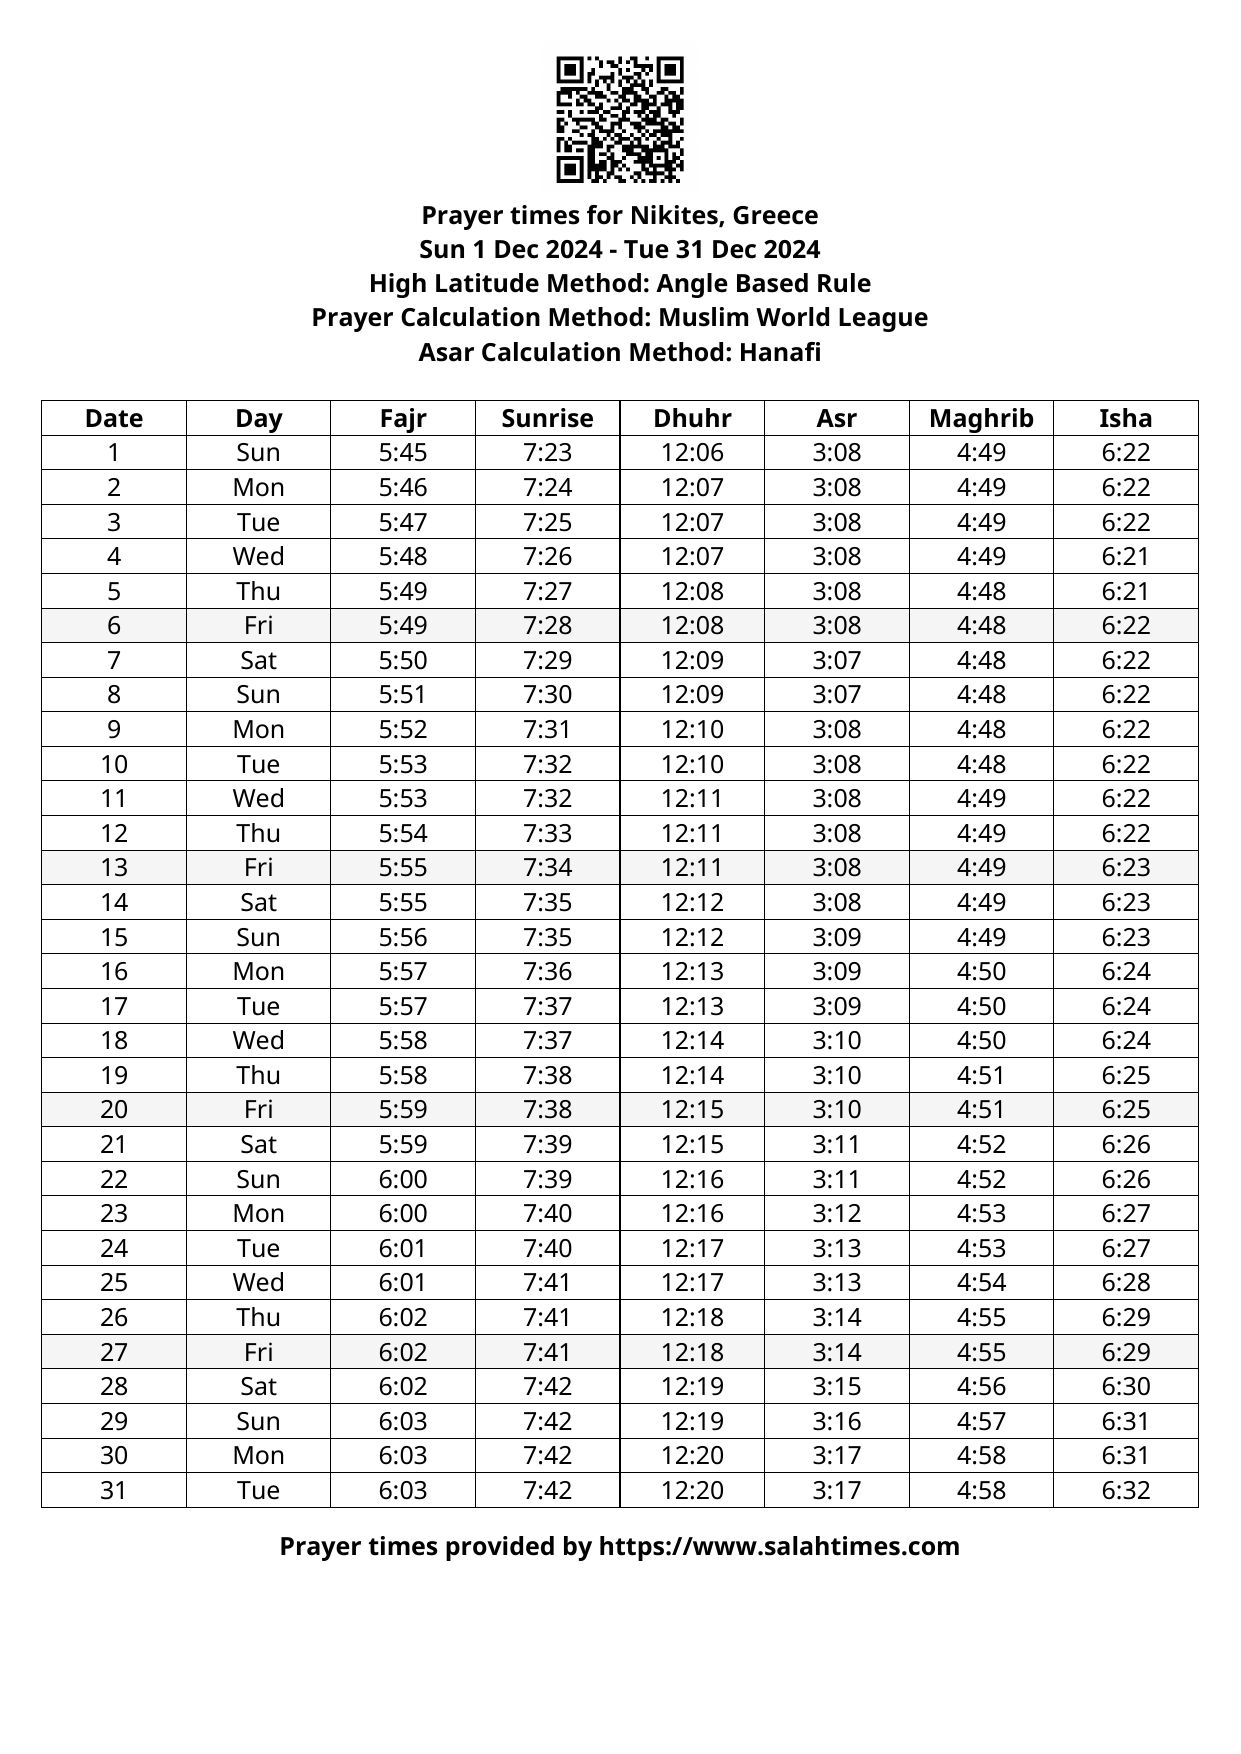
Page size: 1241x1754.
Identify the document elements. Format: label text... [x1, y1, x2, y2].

table_cell 6:22 [1054, 609, 1198, 642]
table_cell 3:09 [765, 920, 909, 953]
table_cell 3:17 [765, 1473, 909, 1507]
table_cell 12:10 [621, 747, 764, 780]
table_cell 12:13 [621, 989, 764, 1022]
table_cell 6:00 [331, 1196, 475, 1230]
table_cell 16 [42, 954, 186, 988]
table_cell 6:02 [331, 1300, 475, 1334]
table_cell 1 [42, 436, 186, 469]
table_cell 6:25 [1054, 1093, 1198, 1126]
table_cell 3:08 [765, 505, 909, 538]
table_cell 7:28 [476, 609, 619, 642]
table_cell 4:53 [910, 1196, 1053, 1230]
table_cell 12:09 [621, 678, 764, 711]
table_cell 4:54 [910, 1266, 1053, 1299]
table_header Fajr [331, 401, 475, 434]
table_cell 7:40 [476, 1196, 619, 1230]
table_cell 4:58 [910, 1473, 1053, 1507]
table_cell 4:50 [910, 954, 1053, 988]
table_cell 6:27 [1054, 1231, 1198, 1264]
table_cell 3:09 [765, 989, 909, 1022]
table_cell 3:08 [765, 470, 909, 504]
table_header Isha [1054, 401, 1198, 434]
table_cell 6:22 [1054, 643, 1198, 677]
table_cell 6:28 [1054, 1266, 1198, 1299]
table_cell 6:26 [1054, 1127, 1198, 1161]
table_header Asr [765, 401, 909, 434]
text Prayer times provided by https://www.salahtimes.com [42, 1528, 1198, 1563]
table_cell Mon [187, 470, 330, 504]
table_cell 3:11 [765, 1162, 909, 1195]
table_cell 3:08 [765, 747, 909, 780]
table_cell 4:52 [910, 1127, 1053, 1161]
table_cell 5:45 [331, 436, 475, 469]
table_cell 6:22 [1054, 816, 1198, 849]
text Prayer times for Nikites, Greece [42, 198, 1198, 232]
table_cell 12:07 [621, 539, 764, 573]
table_cell 3:13 [765, 1266, 909, 1299]
table_cell 30 [42, 1439, 186, 1472]
table_cell Thu [187, 574, 330, 607]
table_cell 4:50 [910, 989, 1053, 1022]
table_cell Tue [187, 1231, 330, 1264]
text Asar Calculation Method: Hanafi [42, 334, 1198, 368]
table_cell 15 [42, 920, 186, 953]
table_cell 31 [42, 1473, 186, 1507]
table_cell 3:08 [765, 781, 909, 815]
table_cell 5:50 [331, 643, 475, 677]
table_cell 12:16 [621, 1162, 764, 1195]
table_cell Sun [187, 436, 330, 469]
table_cell 3:11 [765, 1127, 909, 1161]
table_cell 6:23 [1054, 851, 1198, 884]
table_cell 3:08 [765, 816, 909, 849]
table_cell 3:08 [765, 539, 909, 573]
table_cell 12:15 [621, 1093, 764, 1126]
table_cell 17 [42, 989, 186, 1022]
table_cell 12:18 [621, 1335, 764, 1368]
table_cell 3:13 [765, 1231, 909, 1264]
table_cell 7:42 [476, 1473, 619, 1507]
table_cell 2 [42, 470, 186, 504]
table_cell 12:19 [621, 1369, 764, 1403]
table_cell 6:00 [331, 1162, 475, 1195]
table_cell 12:07 [621, 470, 764, 504]
table_header Maghrib [910, 401, 1053, 434]
table_cell 5:58 [331, 1058, 475, 1092]
table_cell 7:34 [476, 851, 619, 884]
table_cell 5:55 [331, 851, 475, 884]
table_cell 3:08 [765, 885, 909, 919]
text High Latitude Method: Angle Based Rule [42, 266, 1198, 300]
table_cell Tue [187, 505, 330, 538]
table_cell 4:49 [910, 436, 1053, 469]
table_cell 12:08 [621, 574, 764, 607]
table_cell 3:10 [765, 1058, 909, 1092]
table_cell 6:03 [331, 1404, 475, 1437]
table_cell 6:26 [1054, 1162, 1198, 1195]
table_cell 12:16 [621, 1196, 764, 1230]
table_cell 8 [42, 678, 186, 711]
table_cell 6:31 [1054, 1439, 1198, 1472]
table_cell 7:39 [476, 1127, 619, 1161]
table_cell 9 [42, 712, 186, 746]
table_cell 18 [42, 1024, 186, 1057]
table_cell 6:02 [331, 1369, 475, 1403]
table_cell 6:29 [1054, 1335, 1198, 1368]
table_cell 3:10 [765, 1093, 909, 1126]
table_cell Sun [187, 678, 330, 711]
table_cell 12:07 [621, 505, 764, 538]
table_cell 4:51 [910, 1058, 1053, 1092]
table_cell 12:14 [621, 1024, 764, 1057]
table_cell 20 [42, 1093, 186, 1126]
table_cell 7:33 [476, 816, 619, 849]
table_cell 3:08 [765, 436, 909, 469]
table_cell 3:17 [765, 1439, 909, 1472]
table_cell 7:25 [476, 505, 619, 538]
table_cell 4:49 [910, 816, 1053, 849]
table_cell 13 [42, 851, 186, 884]
table_cell 6:30 [1054, 1369, 1198, 1403]
table_cell Mon [187, 1196, 330, 1230]
table_cell 4:56 [910, 1369, 1053, 1403]
table_cell Wed [187, 539, 330, 573]
table_cell 6:22 [1054, 712, 1198, 746]
table_cell Tue [187, 1473, 330, 1507]
table_cell Sat [187, 1127, 330, 1161]
table_cell 28 [42, 1369, 186, 1403]
table_cell Tue [187, 989, 330, 1022]
table_cell 7:23 [476, 436, 619, 469]
table_cell 25 [42, 1266, 186, 1299]
table_cell Thu [187, 1300, 330, 1334]
table_cell 10 [42, 747, 186, 780]
table_cell Sun [187, 1404, 330, 1437]
table_cell 7 [42, 643, 186, 677]
table_cell 22 [42, 1162, 186, 1195]
table_cell Sun [187, 1162, 330, 1195]
table_cell 11 [42, 781, 186, 815]
table_cell 7:36 [476, 954, 619, 988]
table_cell 5:59 [331, 1093, 475, 1126]
table_cell Sat [187, 885, 330, 919]
table_cell 4:49 [910, 539, 1053, 573]
table_cell 7:31 [476, 712, 619, 746]
table_cell 6:32 [1054, 1473, 1198, 1507]
table_cell 4:55 [910, 1300, 1053, 1334]
table_cell 4:48 [910, 712, 1053, 746]
table_cell 3:07 [765, 678, 909, 711]
table_cell 12 [42, 816, 186, 849]
table_cell Thu [187, 816, 330, 849]
table_cell 4:51 [910, 1093, 1053, 1126]
table_cell 5 [42, 574, 186, 607]
table_header Day [187, 401, 330, 434]
table_cell 12:15 [621, 1127, 764, 1161]
table_cell 3:09 [765, 954, 909, 988]
table_cell 3:10 [765, 1024, 909, 1057]
table_cell 12:12 [621, 920, 764, 953]
table_cell 21 [42, 1127, 186, 1161]
table_cell 6:24 [1054, 1024, 1198, 1057]
table_cell 4 [42, 539, 186, 573]
text Prayer Calculation Method: Muslim World League [42, 300, 1198, 334]
table_cell Fri [187, 1335, 330, 1368]
table_cell Fri [187, 1093, 330, 1126]
table_cell 6:24 [1054, 954, 1198, 988]
table_cell 6:31 [1054, 1404, 1198, 1437]
table_cell 5:49 [331, 574, 475, 607]
table_cell 6:22 [1054, 781, 1198, 815]
table_cell 7:39 [476, 1162, 619, 1195]
table_header Sunrise [476, 401, 619, 434]
table_cell 6:21 [1054, 574, 1198, 607]
table_cell 5:57 [331, 989, 475, 1022]
table_cell 12:10 [621, 712, 764, 746]
table_cell 4:49 [910, 470, 1053, 504]
table_cell 7:26 [476, 539, 619, 573]
table_cell 6:25 [1054, 1058, 1198, 1092]
table_cell 4:48 [910, 747, 1053, 780]
table_cell 5:55 [331, 885, 475, 919]
table_cell 4:50 [910, 1024, 1053, 1057]
table_cell 12:08 [621, 609, 764, 642]
table_cell 3:07 [765, 643, 909, 677]
table_cell 5:46 [331, 470, 475, 504]
table_cell 6:24 [1054, 989, 1198, 1022]
table_cell 12:11 [621, 781, 764, 815]
table_cell 4:49 [910, 505, 1053, 538]
table_cell 7:30 [476, 678, 619, 711]
table_cell 12:20 [621, 1439, 764, 1472]
table_cell Tue [187, 747, 330, 780]
table_cell 12:13 [621, 954, 764, 988]
table_cell Mon [187, 712, 330, 746]
table_cell 12:20 [621, 1473, 764, 1507]
table_cell 4:49 [910, 920, 1053, 953]
table_cell 7:32 [476, 781, 619, 815]
table_cell 6:23 [1054, 885, 1198, 919]
table_cell 4:53 [910, 1231, 1053, 1264]
table_cell 6:01 [331, 1266, 475, 1299]
table_cell 6:03 [331, 1473, 475, 1507]
table_cell 5:47 [331, 505, 475, 538]
table_cell 6:22 [1054, 470, 1198, 504]
table_cell Wed [187, 1266, 330, 1299]
table_cell 3:08 [765, 609, 909, 642]
table_cell 7:24 [476, 470, 619, 504]
table_cell 4:49 [910, 781, 1053, 815]
table_cell Thu [187, 1058, 330, 1092]
table_cell 6:21 [1054, 539, 1198, 573]
table_cell 7:29 [476, 643, 619, 677]
table_cell 29 [42, 1404, 186, 1437]
table_header Date [42, 401, 186, 434]
table_cell 7:41 [476, 1300, 619, 1334]
table_cell Mon [187, 954, 330, 988]
table_cell 6:27 [1054, 1196, 1198, 1230]
table_cell Fri [187, 609, 330, 642]
table_cell 24 [42, 1231, 186, 1264]
table_cell 7:41 [476, 1266, 619, 1299]
table_cell 3:16 [765, 1404, 909, 1437]
table_cell 5:53 [331, 781, 475, 815]
table_cell 12:11 [621, 851, 764, 884]
table_cell 4:52 [910, 1162, 1053, 1195]
table_cell 7:35 [476, 885, 619, 919]
table_cell 23 [42, 1196, 186, 1230]
table_cell 27 [42, 1335, 186, 1368]
table_cell 4:58 [910, 1439, 1053, 1472]
table_cell 5:54 [331, 816, 475, 849]
table_cell Wed [187, 781, 330, 815]
table_cell 7:35 [476, 920, 619, 953]
table_cell 7:38 [476, 1058, 619, 1092]
table_cell 5:53 [331, 747, 475, 780]
table_cell 6:22 [1054, 505, 1198, 538]
table_cell 5:58 [331, 1024, 475, 1057]
table_cell Wed [187, 1024, 330, 1057]
table_cell 14 [42, 885, 186, 919]
table_cell 4:49 [910, 885, 1053, 919]
table_cell 7:40 [476, 1231, 619, 1264]
table_cell 12:17 [621, 1231, 764, 1264]
table_cell Sat [187, 643, 330, 677]
table_cell 6:03 [331, 1439, 475, 1472]
table_cell 6:22 [1054, 436, 1198, 469]
table_cell 12:14 [621, 1058, 764, 1092]
table_cell Mon [187, 1439, 330, 1472]
table_cell 7:42 [476, 1439, 619, 1472]
table_cell 6:22 [1054, 747, 1198, 780]
table_cell 6:22 [1054, 678, 1198, 711]
table_cell 7:38 [476, 1093, 619, 1126]
table_cell 4:48 [910, 643, 1053, 677]
table_cell 4:55 [910, 1335, 1053, 1368]
table_cell 3:15 [765, 1369, 909, 1403]
table_cell 19 [42, 1058, 186, 1092]
table_cell 12:09 [621, 643, 764, 677]
table_cell 3 [42, 505, 186, 538]
table_cell 12:18 [621, 1300, 764, 1334]
table_cell 5:48 [331, 539, 475, 573]
table_cell 5:56 [331, 920, 475, 953]
table_cell 4:48 [910, 678, 1053, 711]
table_cell 6 [42, 609, 186, 642]
table_cell 7:41 [476, 1335, 619, 1368]
table_cell Sun [187, 920, 330, 953]
table_cell 3:14 [765, 1300, 909, 1334]
table_cell 4:49 [910, 851, 1053, 884]
table_cell 26 [42, 1300, 186, 1334]
table_cell 5:57 [331, 954, 475, 988]
table_cell 5:49 [331, 609, 475, 642]
table_cell 3:14 [765, 1335, 909, 1368]
table_cell 3:08 [765, 712, 909, 746]
table_cell 12:06 [621, 436, 764, 469]
table_cell Sat [187, 1369, 330, 1403]
table_cell 5:51 [331, 678, 475, 711]
table_cell 6:29 [1054, 1300, 1198, 1334]
table_header Dhuhr [621, 401, 764, 434]
table_cell 3:12 [765, 1196, 909, 1230]
table_cell Fri [187, 851, 330, 884]
table_cell 6:02 [331, 1335, 475, 1368]
table_cell 7:42 [476, 1404, 619, 1437]
table_cell 4:57 [910, 1404, 1053, 1437]
table_cell 7:32 [476, 747, 619, 780]
table_cell 7:37 [476, 1024, 619, 1057]
picture [542, 41, 699, 198]
table_cell 3:08 [765, 851, 909, 884]
text Sun 1 Dec 2024 - Tue 31 Dec 2024 [42, 232, 1198, 266]
table_cell 3:08 [765, 574, 909, 607]
table_cell 4:48 [910, 574, 1053, 607]
table_cell 12:11 [621, 816, 764, 849]
table_cell 12:12 [621, 885, 764, 919]
table_cell 5:52 [331, 712, 475, 746]
table_cell 7:42 [476, 1369, 619, 1403]
table_cell 4:48 [910, 609, 1053, 642]
table_cell 6:01 [331, 1231, 475, 1264]
table_cell 5:59 [331, 1127, 475, 1161]
table_cell 7:37 [476, 989, 619, 1022]
table_cell 12:17 [621, 1266, 764, 1299]
table_cell 7:27 [476, 574, 619, 607]
table_cell 6:23 [1054, 920, 1198, 953]
table_cell 12:19 [621, 1404, 764, 1437]
